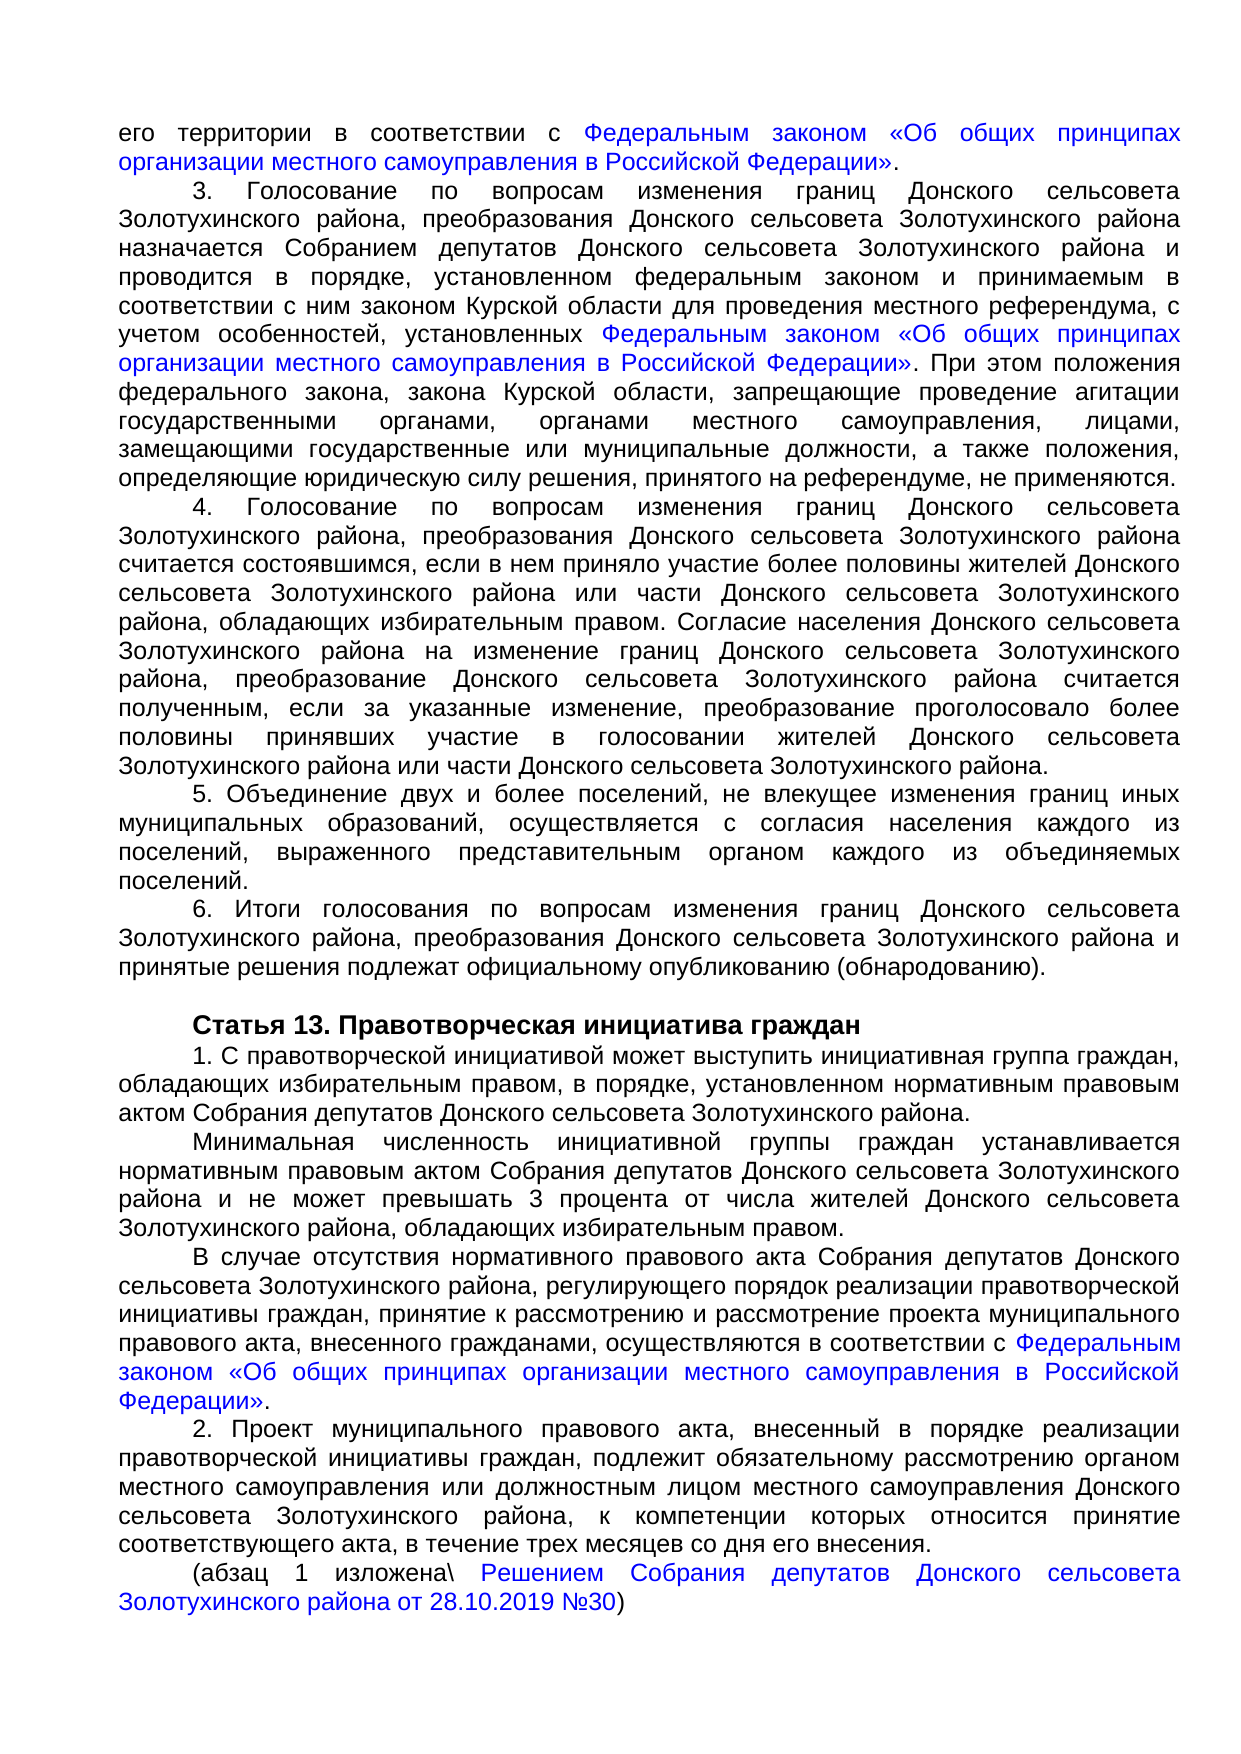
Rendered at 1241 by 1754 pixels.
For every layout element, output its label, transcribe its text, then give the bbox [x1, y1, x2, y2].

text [118, 118, 1181, 176]
text 5. Объединение двух и более поселений, не влекущее изменения границ иных муниципальных образований, осуществляется с согласия населения каждого из поселений, выраженного представительным органом каждого из объединяемых поселений. [118, 779, 1181, 894]
text Статья 13. Правотворческая инициатива граждан [118, 1009, 1181, 1041]
text 2. Проект муниципального правового акта, внесенный в порядке реализации правотворческой инициативы граждан, подлежит обязательному рассмотрению органом местного самоуправления или должностным лицом местного самоуправления Донского сельсовета Золотухинского района, к компетенции которых относится принятие соответствующего акта, в течение трех месяцев со дня его внесения. [118, 1414, 1181, 1558]
text 6. Итоги голосования по вопросам изменения границ Донского сельсовета Золотухинского района, преобразования Донского сельсовета Золотухинского района и принятые решения подлежат официальному опубликованию (обнародованию). [118, 894, 1181, 981]
text В случае отсутствия нормативного правового акта Собрания депутатов Донского сельсовета Золотухинского района, регулирующего порядок реализации правотворческой инициативы граждан, принятие к рассмотрению и рассмотрение проекта муниципального правового акта, внесенного гражданами, осуществляются в соответствии с Федеральным законом «Об общих принципах организации местного самоуправления в Российской Федерации». [118, 1242, 1181, 1414]
text (абзац 1 изложена\ Решением Собрания депутатов Донского сельсовета Золотухинского района от 28.10.2019 №30) [118, 1558, 1181, 1616]
text Минимальная численность инициативной группы граждан устанавливается нормативным правовым актом Собрания депутатов Донского сельсовета Золотухинского района и не может превышать 3 процента от числа жителей Донского сельсовета Золотухинского района, обладающих избирательным правом. [118, 1127, 1181, 1242]
text 3. Голосование по вопросам изменения границ Донского сельсовета Золотухинского района, преобразования Донского сельсовета Золотухинского района назначается Собранием депутатов Донского сельсовета Золотухинского района и проводится в порядке, установленном федеральным законом и принимаемым в соответствии с ним законом Курской области для проведения местного референдума, с учетом особенностей, установленных Федеральным законом «Об общих принципах организации местного самоуправления в Российской Федерации». При этом положения федерального закона, закона Курской области, запрещающие проведение агитации государственными органами, органами местного самоуправления, лицами, замещающими государственные или муниципальные должности, а также положения, определяющие юридическую силу решения, принятого на референдуме, не применяются. [118, 176, 1181, 492]
text 4. Голосование по вопросам изменения границ Донского сельсовета Золотухинского района, преобразования Донского сельсовета Золотухинского района считается состоявшимся, если в нем приняло участие более половины жителей Донского сельсовета Золотухинского района или части Донского сельсовета Золотухинского района, обладающих избирательным правом. Согласие населения Донского сельсовета Золотухинского района на изменение границ Донского сельсовета Золотухинского района, преобразование Донского сельсовета Золотухинского района считается полученным, если за указанные изменение, преобразование проголосовало более половины принявших участие в голосовании жителей Донского сельсовета Золотухинского района или части Донского сельсовета Золотухинского района. [118, 492, 1181, 779]
text 1. С правотворческой инициативой может выступить инициативная группа граждан, обладающих избирательным правом, в порядке, установленном нормативным правовым актом Собрания депутатов Донского сельсовета Золотухинского района. [118, 1041, 1181, 1127]
